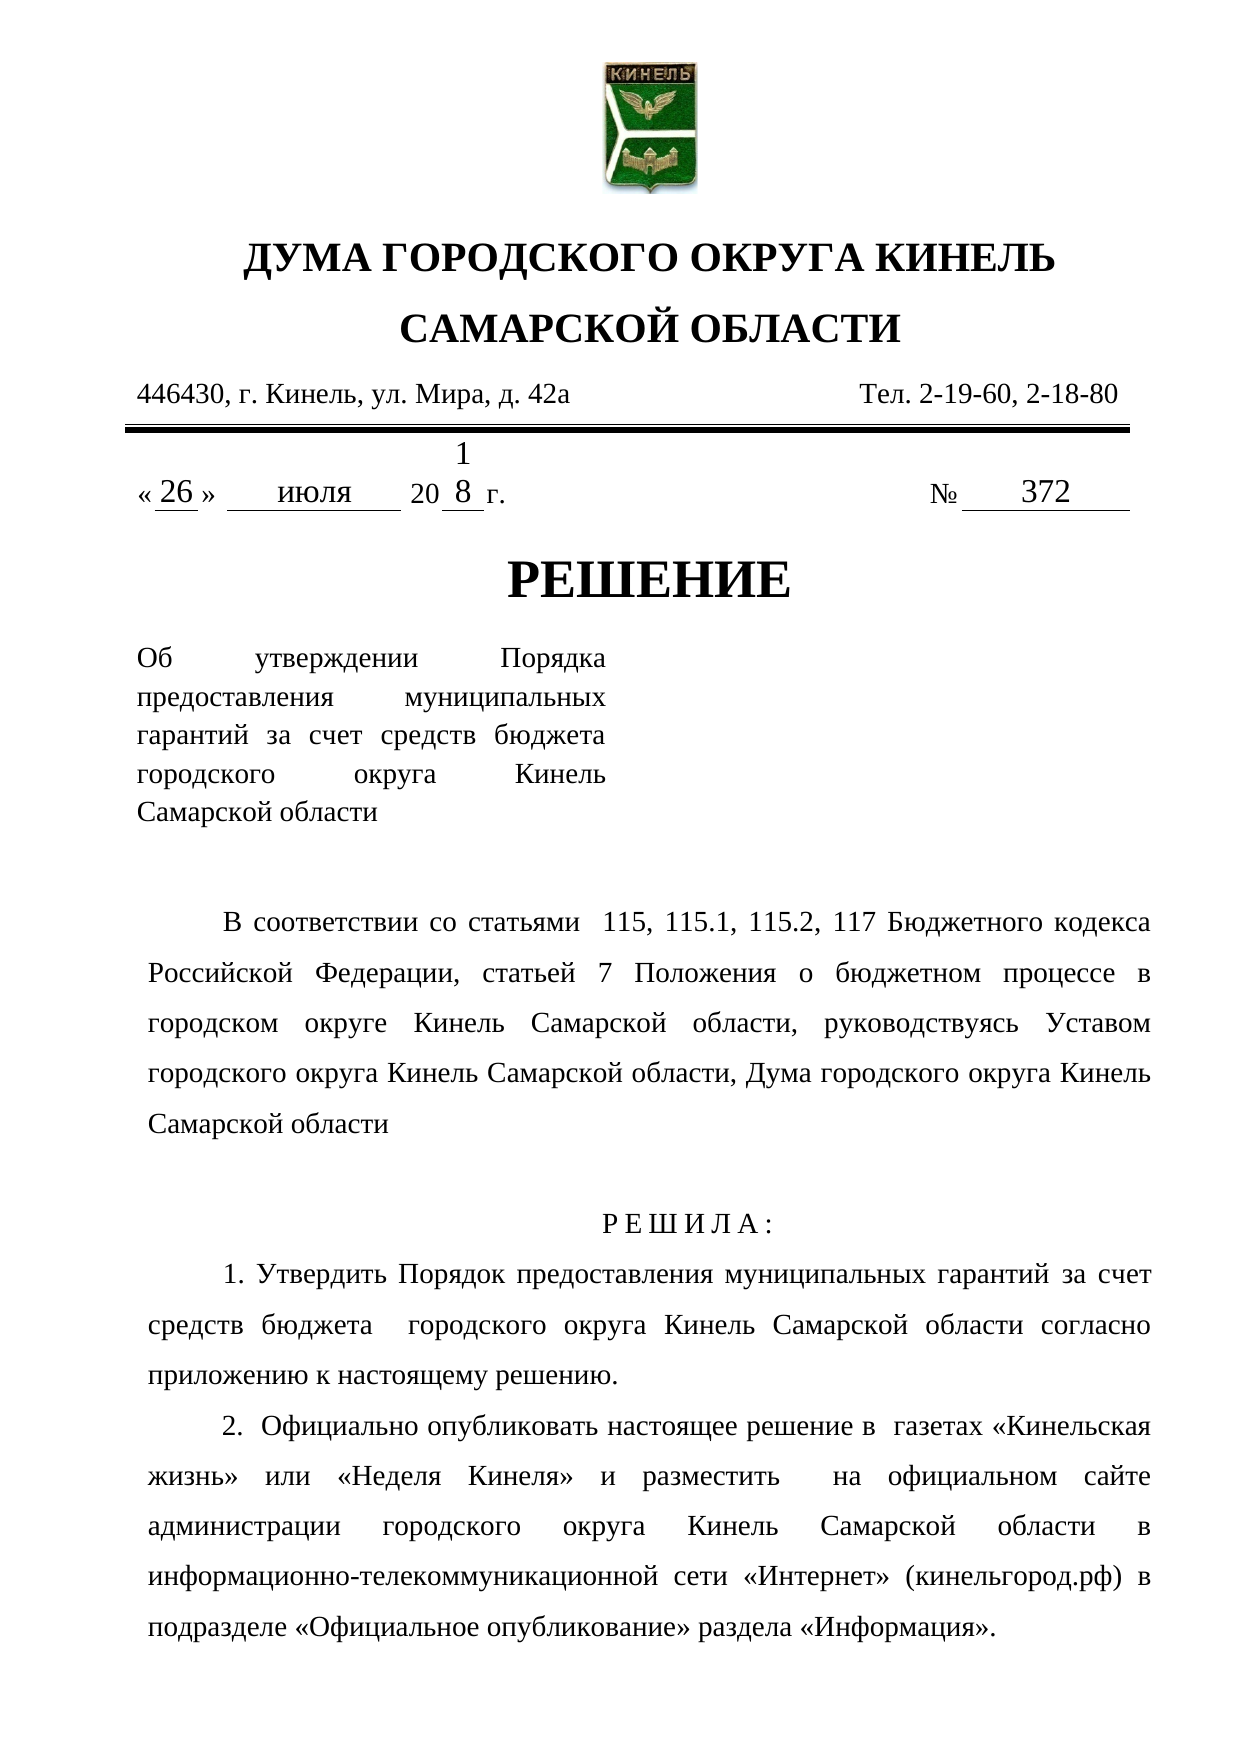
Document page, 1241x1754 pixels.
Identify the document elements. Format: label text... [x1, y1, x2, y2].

text РЕШИЛА: [148, 1206, 1152, 1240]
table_cell июля [227, 433, 401, 510]
table_cell г. [484, 433, 918, 510]
table_cell № [918, 433, 962, 510]
table_header 446430, г. Кинель, ул. Мира, д. 42а [125, 376, 619, 424]
table_cell 18 [442, 433, 483, 510]
text РЕШЕНИЕ [148, 547, 1152, 609]
table_header Об утверждении Порядка предоставления муниципальных гарантий за счет средств бюджета городского округа Кинель Самарской области [125, 640, 617, 904]
picture [602, 62, 698, 194]
text 2. Официально опубликовать настоящее решение в газетах «Кинельская жизнь» или «Неделя Кинеля» и разместить на официальном сайте администрации городского округа Кинель Самарской области в информационно-телекоммуникационной сети «Интернет» (кинельгород.рф) в подразделе «Официальное опубликование» раздела «Информация». [148, 1408, 1152, 1642]
table_cell 26 [155, 433, 198, 510]
text 1. Утвердить Порядок предоставления муниципальных гарантий за счет средств бюджета городского округа Кинель Самарской области согласно приложению к настоящему решению. [148, 1257, 1152, 1391]
table_cell 20 [401, 433, 442, 510]
table_cell « [125, 433, 154, 510]
table_header Тел. 2-19-60, 2-18-80 [619, 376, 1129, 424]
table_cell 372 [962, 433, 1129, 510]
table_cell » [198, 433, 227, 510]
text В соответствии со статьями 115, 115.1, 115.2, 117 Бюджетного кодекса Российской Федерации, статьей 7 Положения о бюджетном процессе в городском округе Кинель Самарской области, руководствуясь Уставом городского округа Кинель Самарской области, Дума городского округа Кинель Самарской области [148, 904, 1152, 1139]
text ДУМА ГОРОДСКОГО ОКРУГА КИНЕЛЬ САМАРСКОЙ ОБЛАСТИ [148, 232, 1152, 352]
